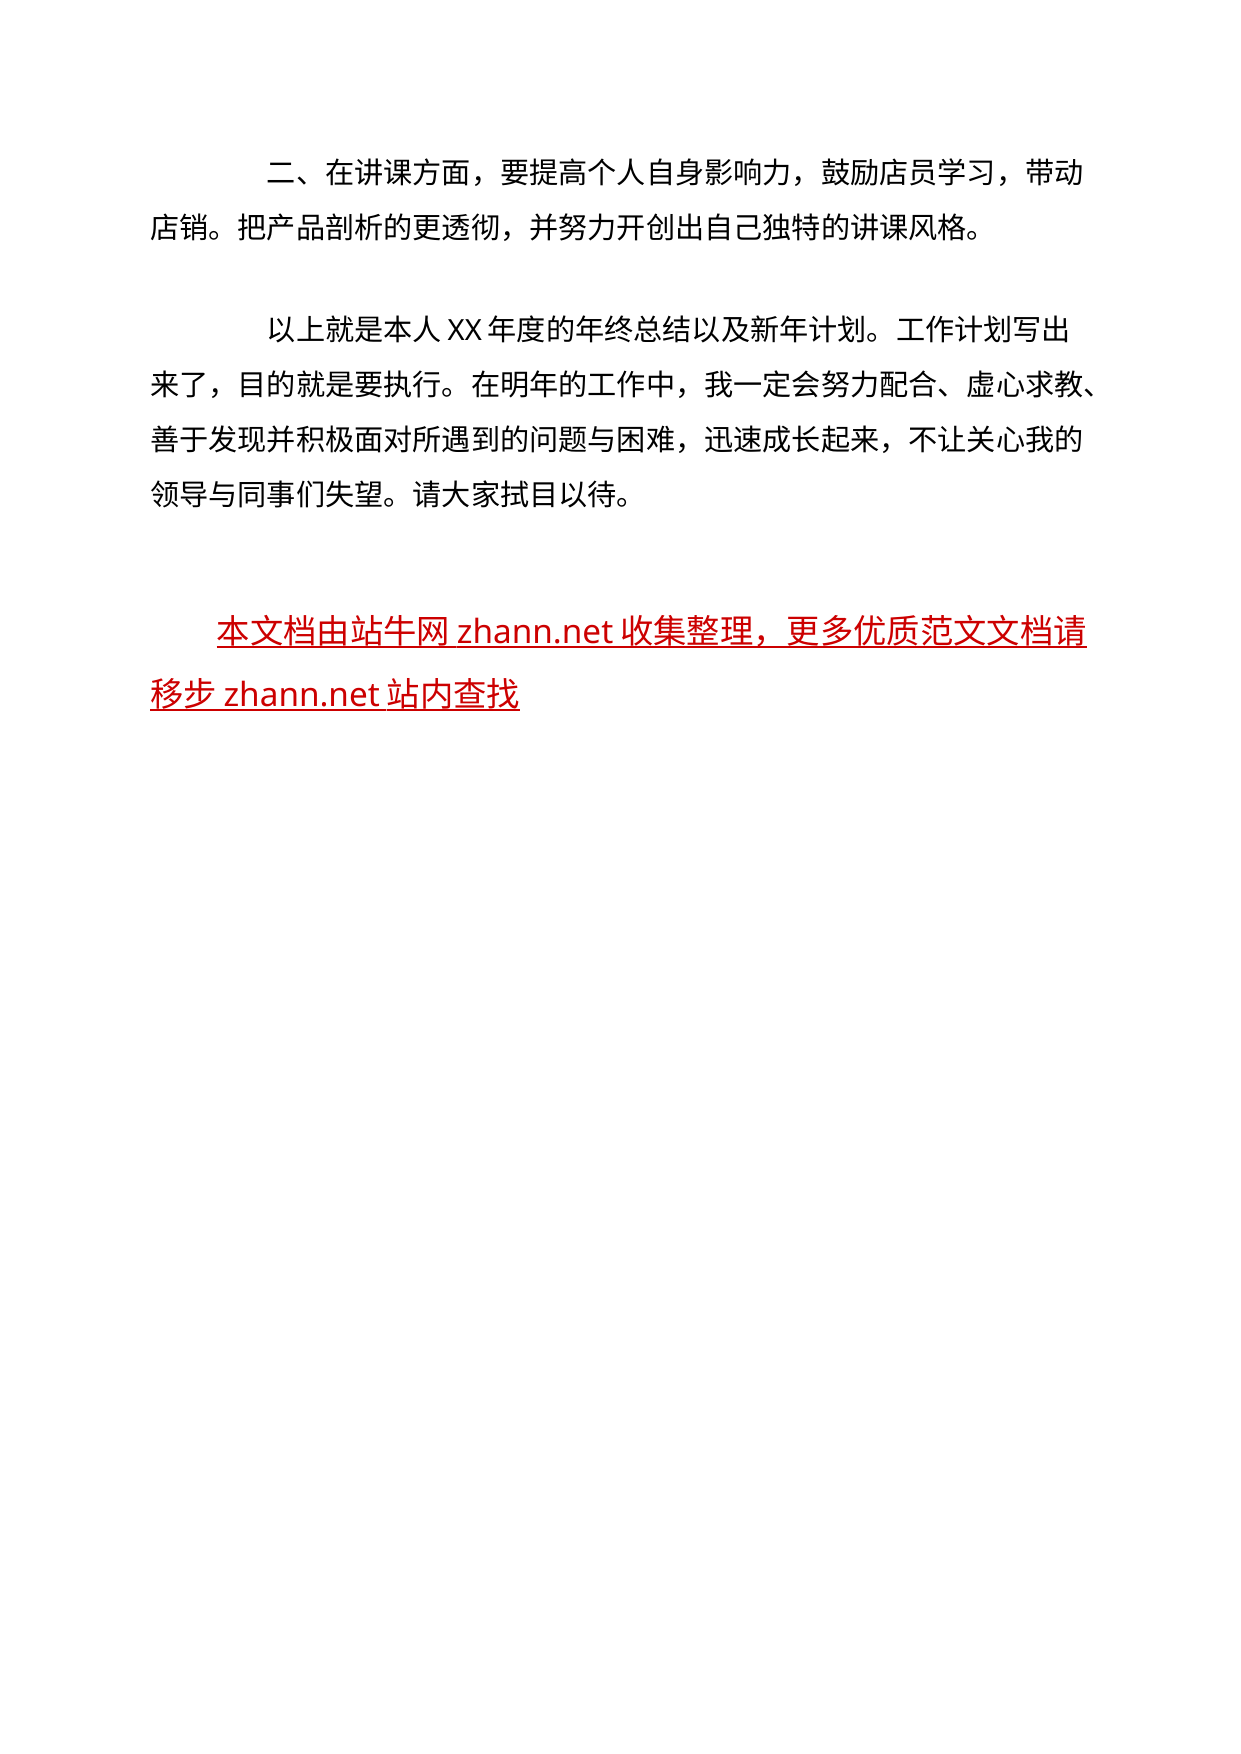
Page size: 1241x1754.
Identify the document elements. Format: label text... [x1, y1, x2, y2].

text 二、在讲课方面，要提高个人自身影响力，鼓励店员学习，带动店销。把产品剖析的更透彻，并努力开创出自己独特的讲课风格。 [150, 150, 1090, 247]
text 本文档由站牛网zhann.net收集整理，更多优质范文文档请移步zhann.net站内查找 [150, 604, 1090, 716]
text 以上就是本人XX年度的年终总结以及新年计划。工作计划写出来了，目的就是要执行。在明年的工作中，我一定会努力配合、虚心求教、善于发现并积极面对所遇到的问题与困难，迅速成长起来，不让关心我的领导与同事们失望。请大家拭目以待。 [150, 307, 1090, 514]
